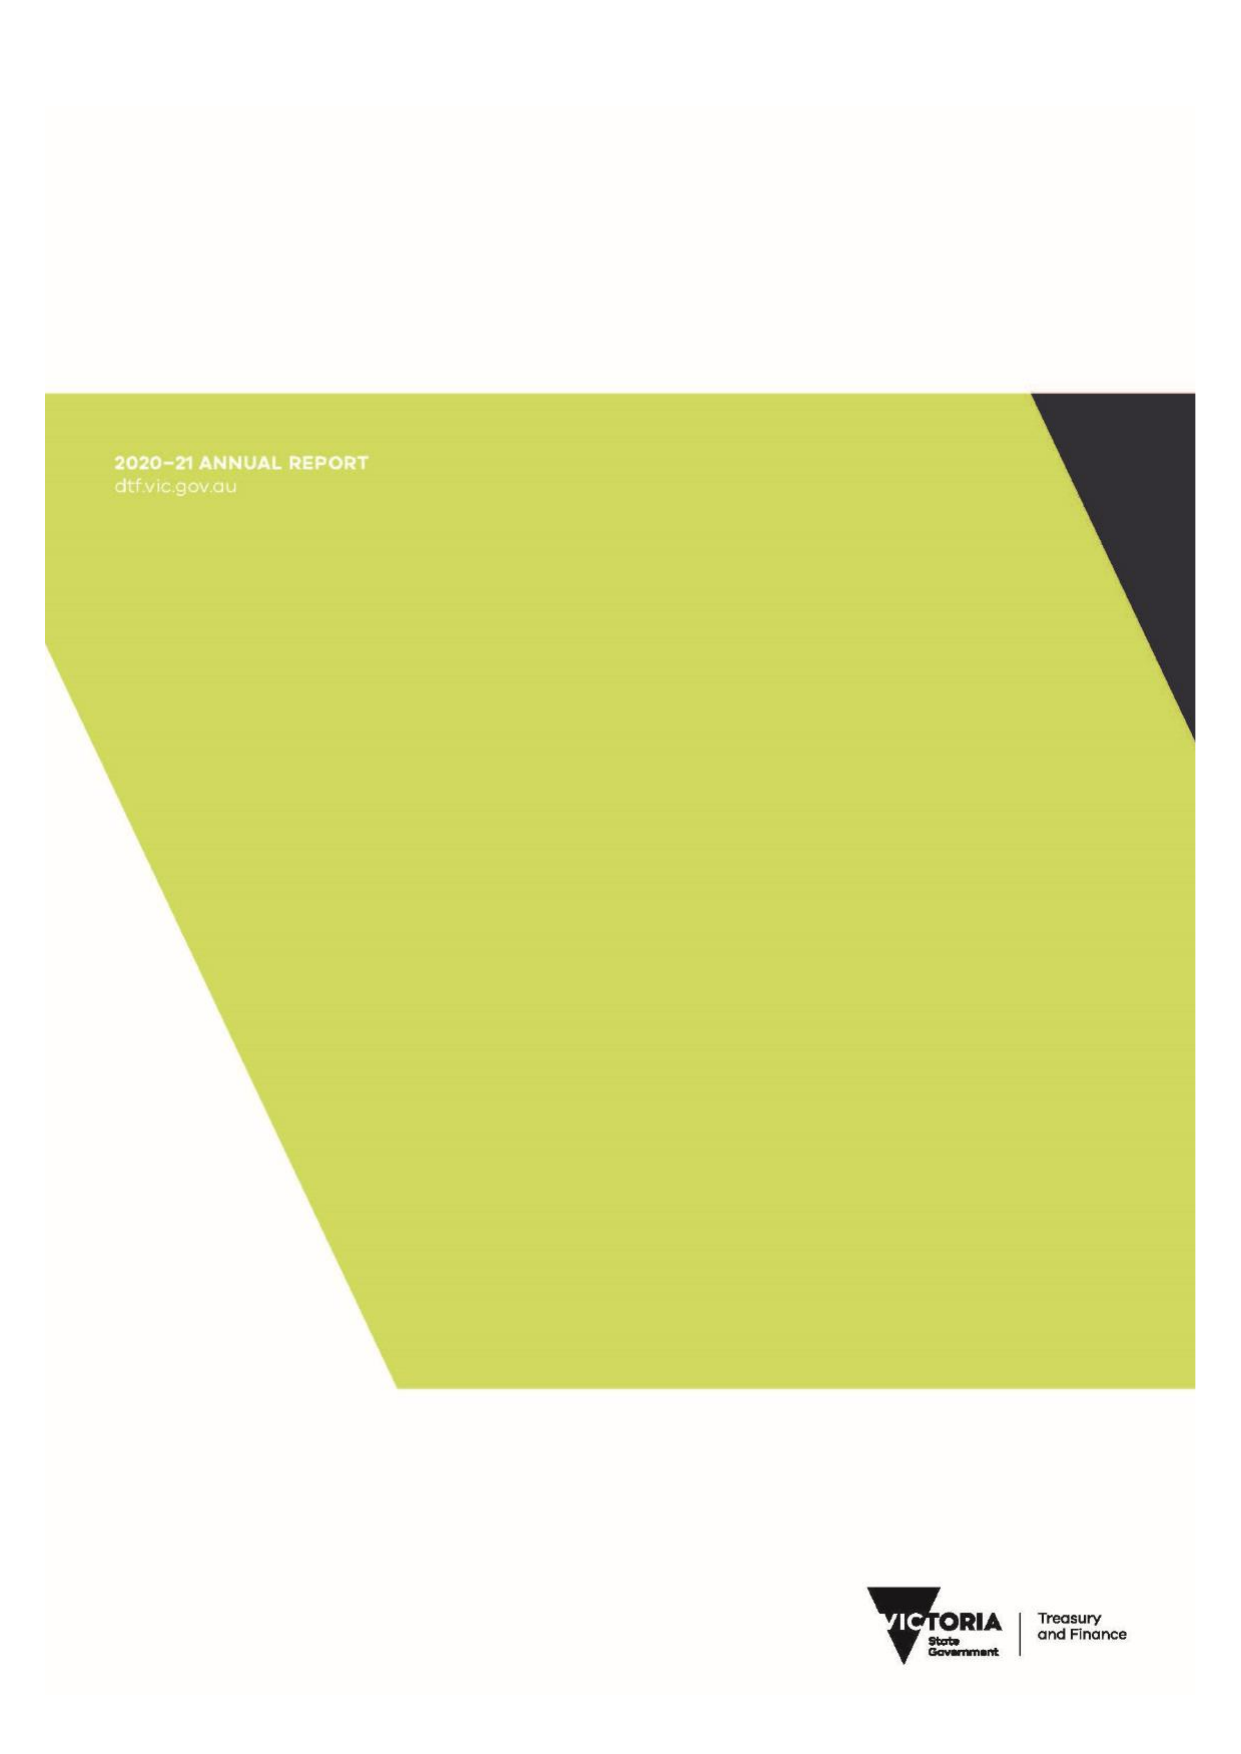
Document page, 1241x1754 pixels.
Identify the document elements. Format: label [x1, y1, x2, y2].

picture [45, 106, 1196, 1695]
